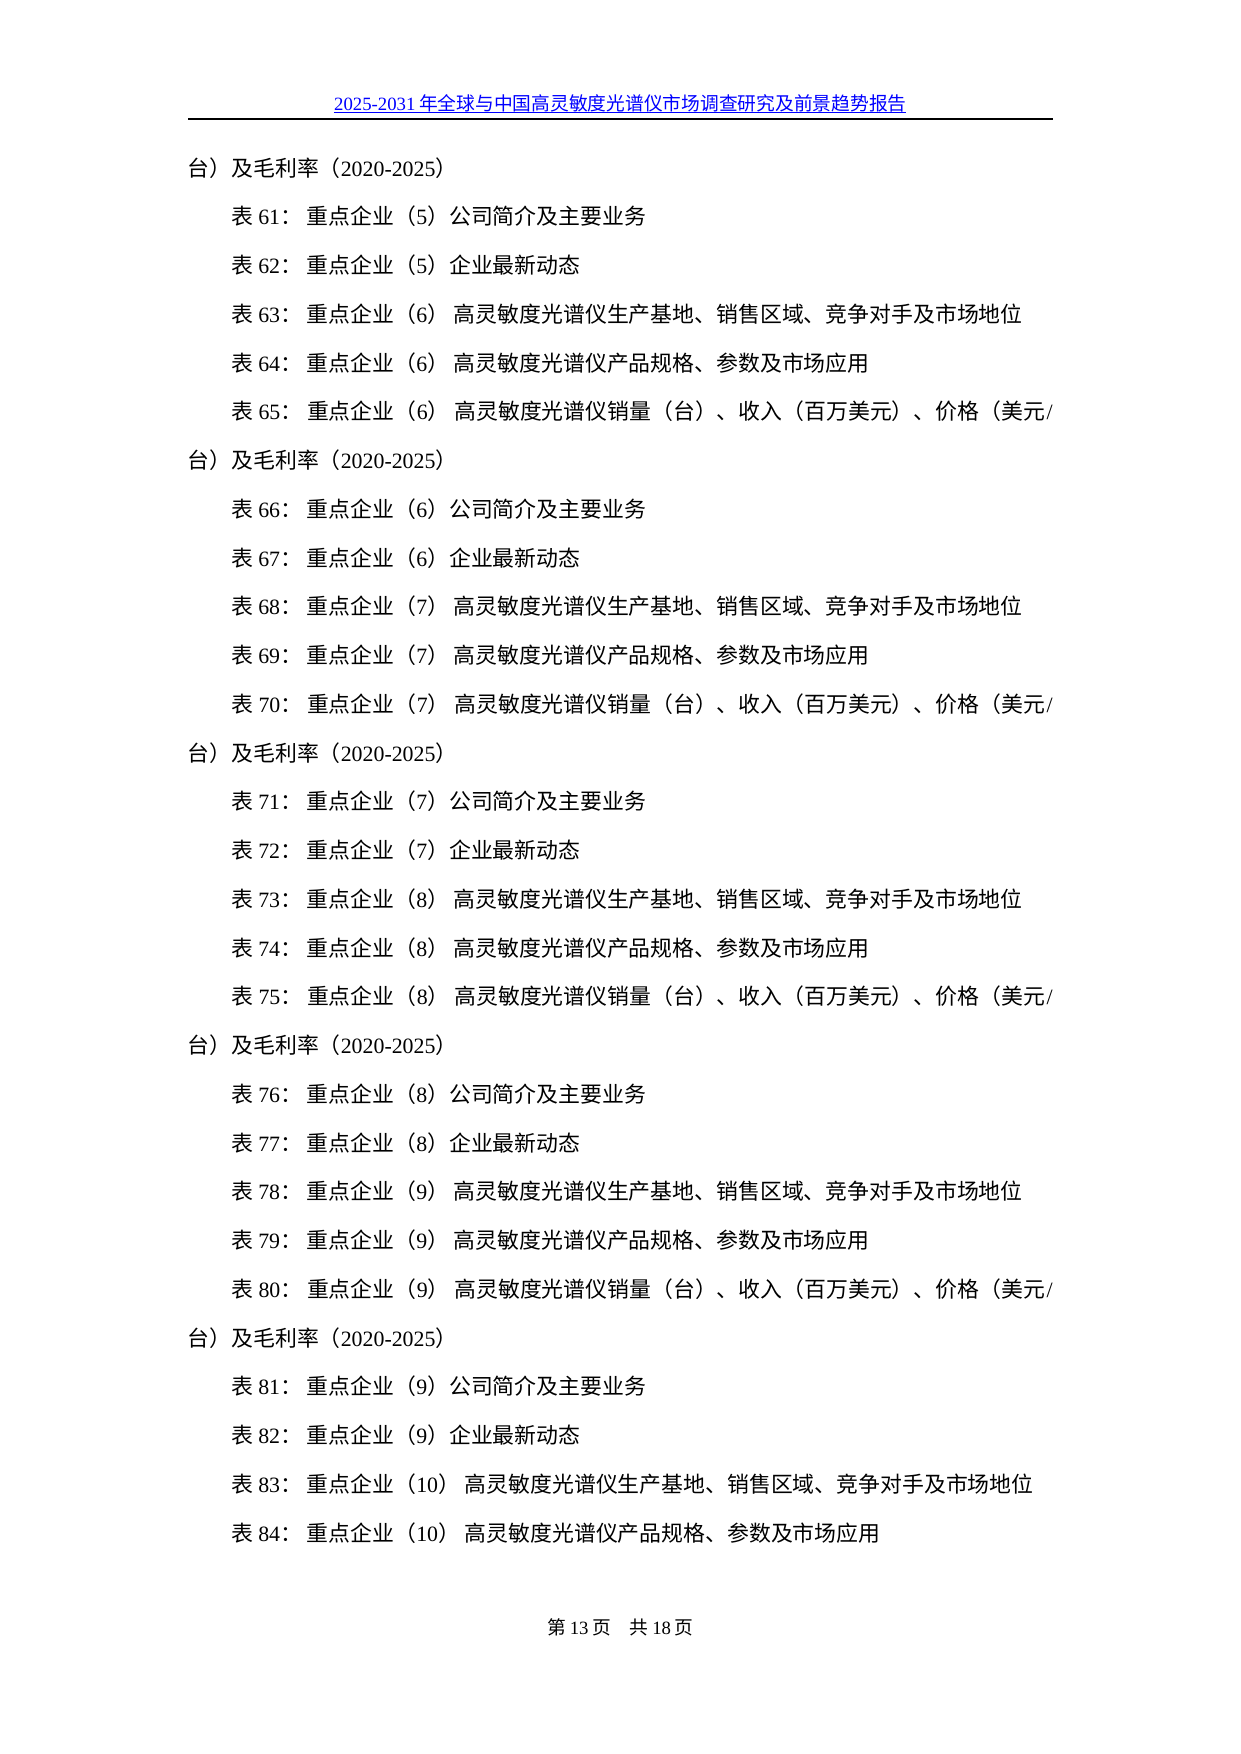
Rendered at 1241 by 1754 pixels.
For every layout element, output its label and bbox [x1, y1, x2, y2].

text [187, 150, 1053, 1548]
